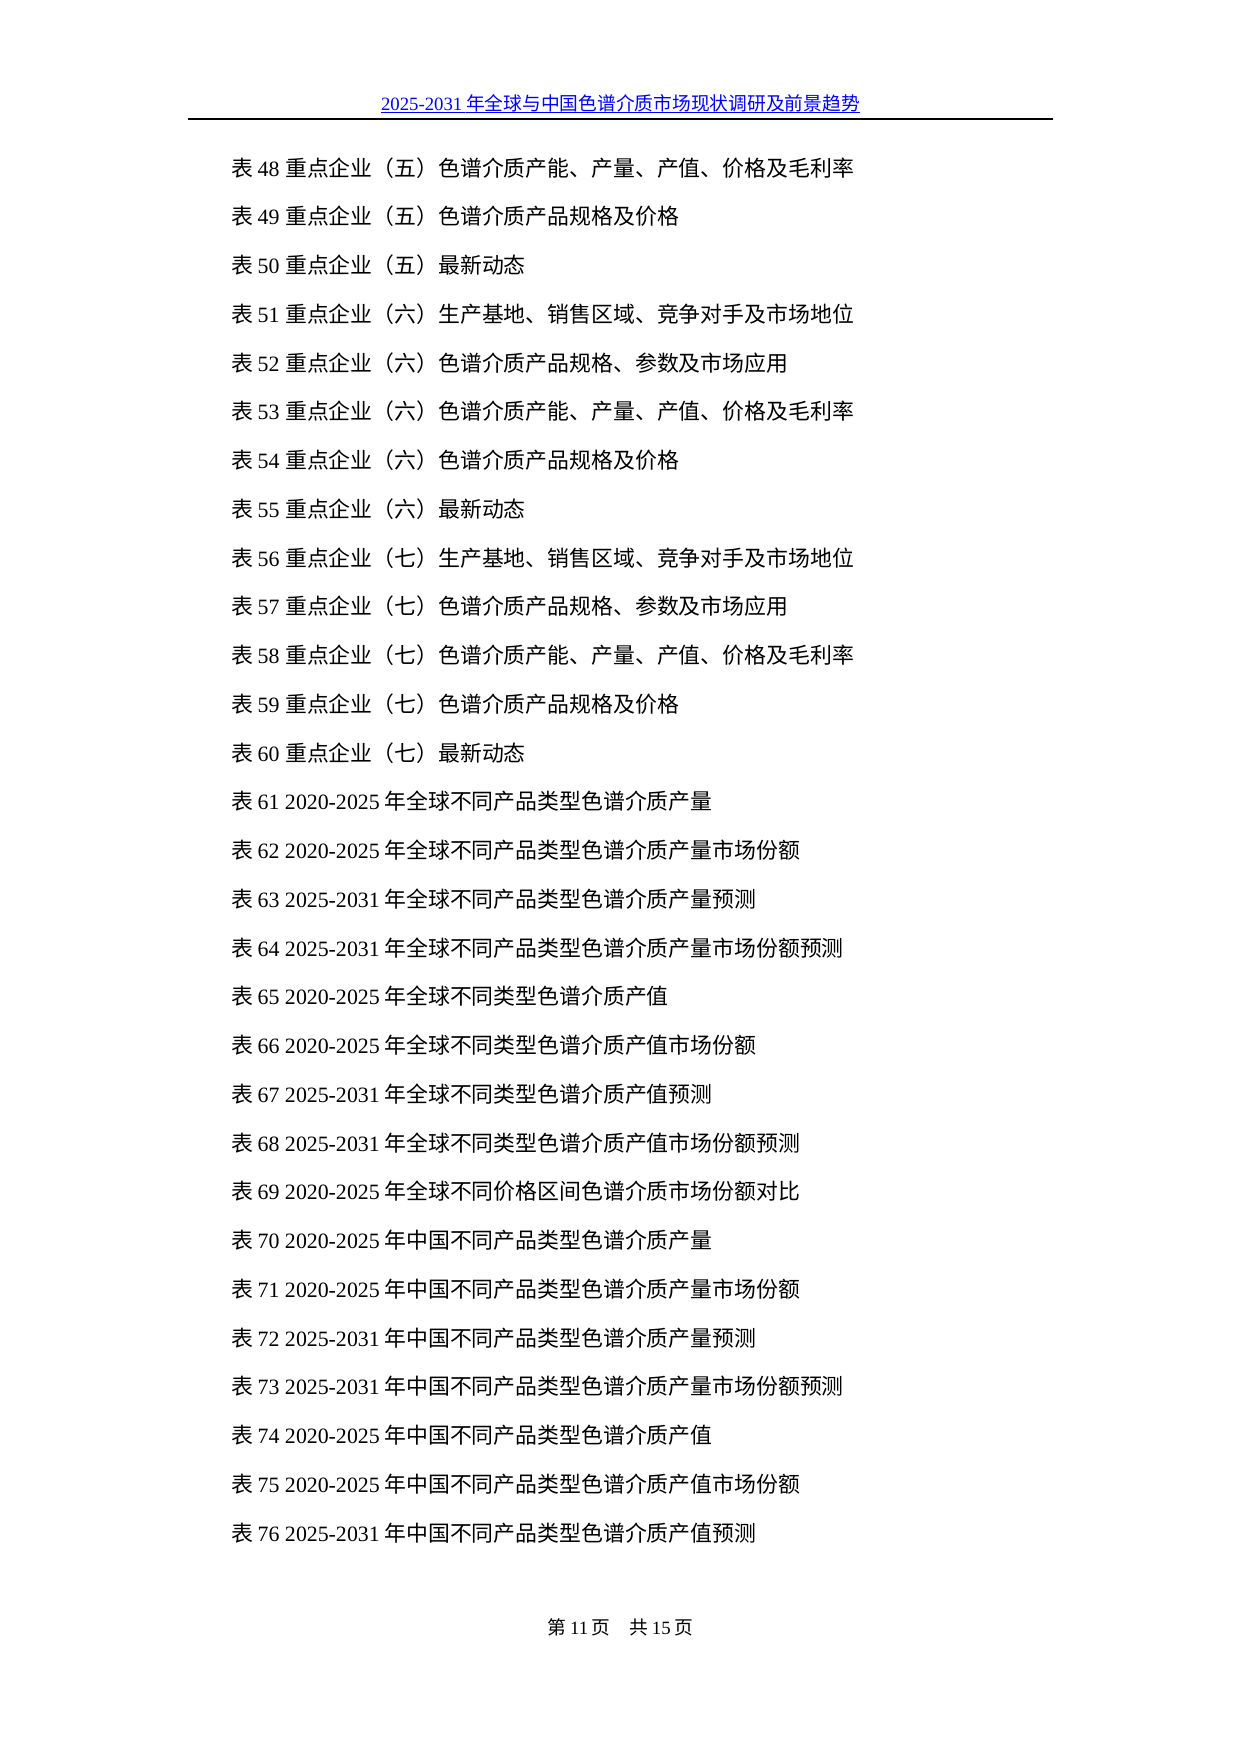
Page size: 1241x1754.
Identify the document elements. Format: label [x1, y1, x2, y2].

text [187, 150, 1053, 1548]
